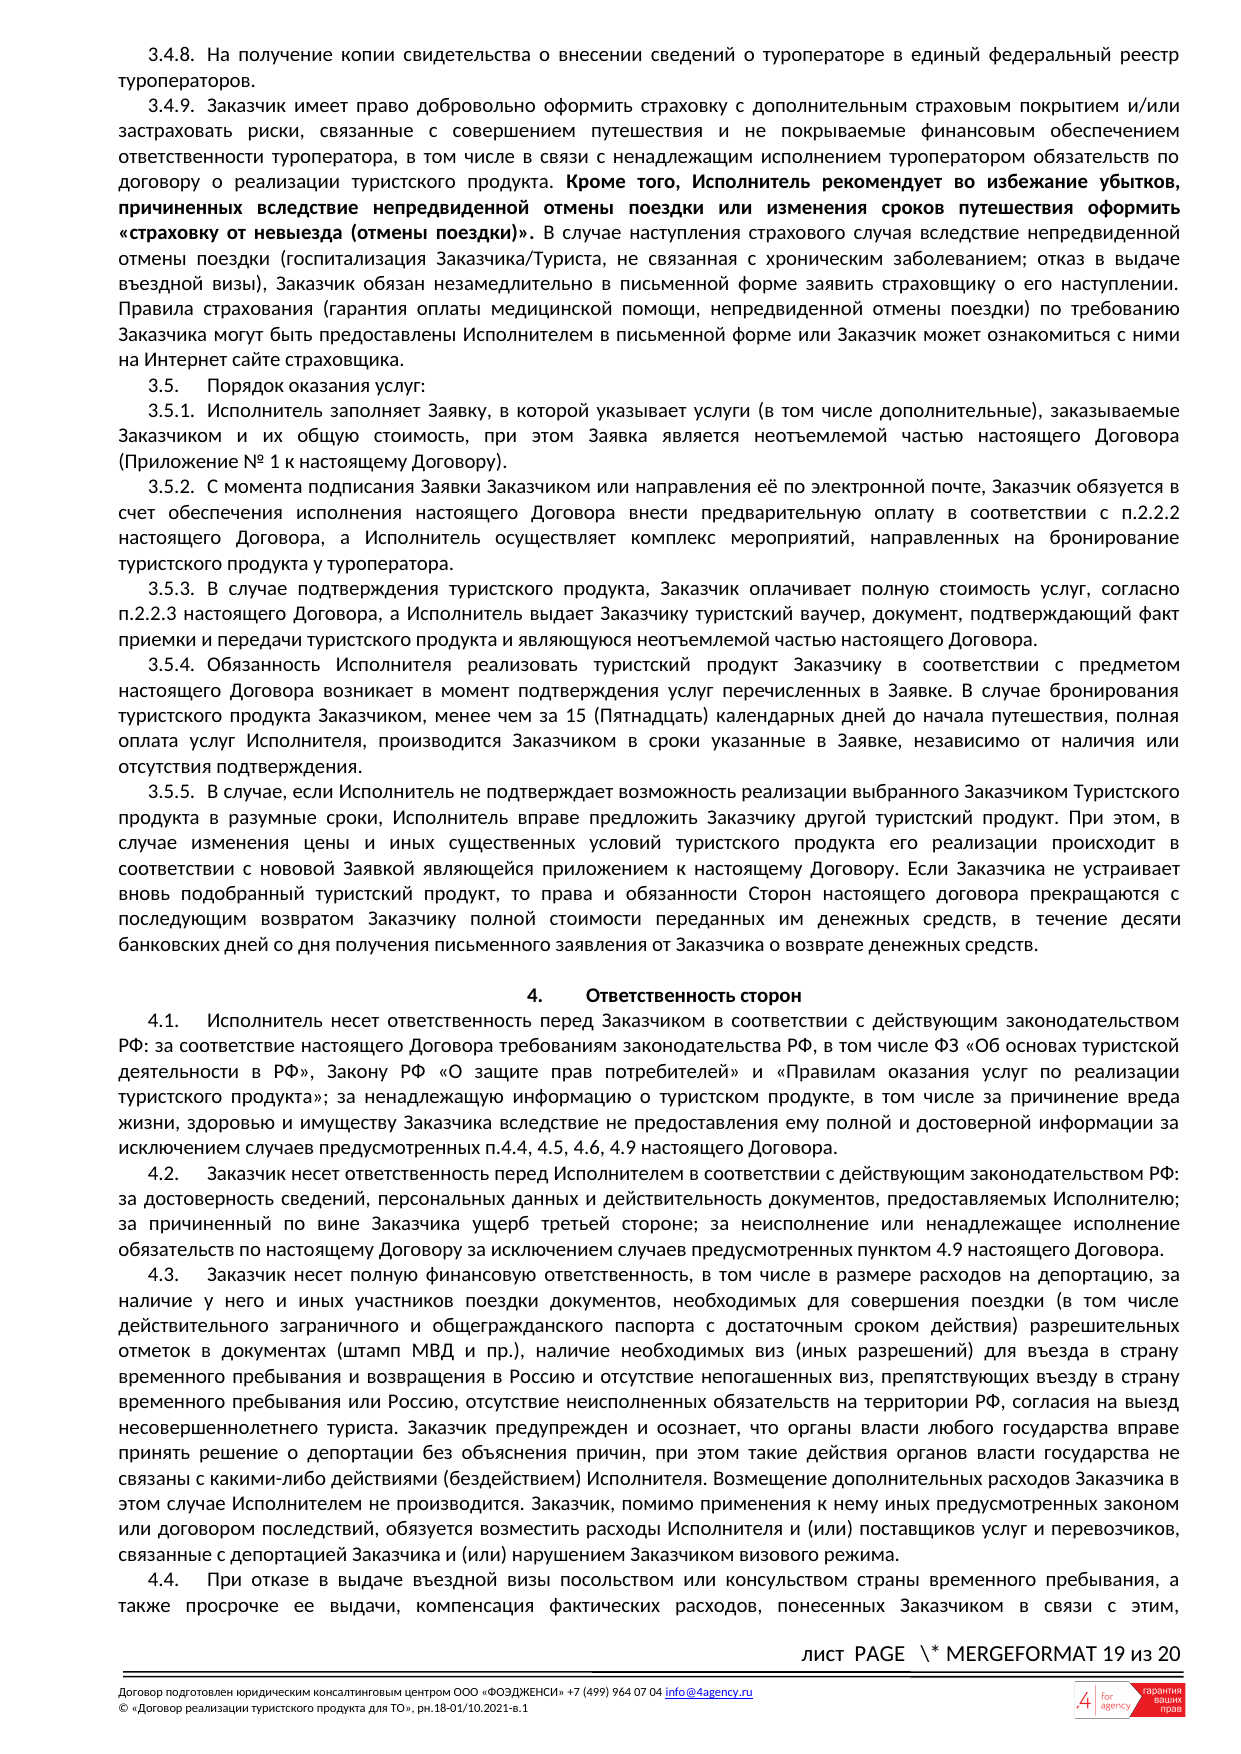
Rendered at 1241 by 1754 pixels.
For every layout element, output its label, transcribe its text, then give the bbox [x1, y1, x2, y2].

list Исполнитель заполняет Заявку, в которой указывает услуги (в том числе дополнительные), заказываемые Заказчиком и их общую стоимость, при этом Заявка является неотъемлемой частью настоящего Договора (Приложение № 1 к настоящему Договору). [118, 397, 1181, 473]
list Исполнитель несет ответственность перед Заказчиком в соответствии с действующим законодательством РФ: за соответствие настоящего Договора требованиям законодательства РФ, в том числе ФЗ «Об основах туристской деятельности в РФ», Закону РФ «О защите прав потребителей» и «Правилам оказания услуг по реализации туристского продукта»; за ненадлежащую информацию о туристском продукте, в том числе за причинение вреда жизни, здоровью и имуществу Заказчика вследствие не предоставления ему полной и достоверной информации за исключением случаев предусмотренных п.4.4, 4.5, 4.6, 4.9 настоящего Договора. [118, 1007, 1181, 1160]
list С момента подписания Заявки Заказчиком или направления её по электронной почте, Заказчик обязуется в счет обеспечения исполнения настоящего Договора внести предварительную оплату в соответствии с п.2.2.2 настоящего Договора, а Исполнитель осуществляет комплекс мероприятий, направленных на бронирование туристского продукта у туроператора. [118, 473, 1181, 575]
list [118, 1566, 1181, 1617]
list На получение копии свидетельства о внесении сведений о туроператоре в единый федеральный реестр туроператоров. [118, 41, 1181, 92]
list Ответственность сторон [118, 982, 1181, 1007]
picture [1074, 1681, 1186, 1719]
list Заказчик несет полную финансовую ответственность, в том числе в размере расходов на депортацию, за наличие у него и иных участников поездки документов, необходимых для совершения поездки (в том числе действительного заграничного и общегражданского паспорта с достаточным сроком действия) разрешительных отметок в документах (штамп МВД и пр.), наличие необходимых виз (иных разрешений) для въезда в страну временного пребывания и возвращения в Россию и отсутствие непогашенных виз, препятствующих въезду в страну временного пребывания или Россию, отсутствие неисполненных обязательств на территории РФ, согласия на выезд несовершеннолетнего туриста. Заказчик предупрежден и осознает, что органы власти любого государства вправе принять решение о депортации без объяснения причин, при этом такие действия органов власти государства не связаны с какими-либо действиями (бездействием) Исполнителя. Возмещение дополнительных расходов Заказчика в этом случае Исполнителем не производится. Заказчик, помимо применения к нему иных предусмотренных законом или договором последствий, обязуется возместить расходы Исполнителя и (или) поставщиков услуг и перевозчиков, связанные с депортацией Заказчика и (или) нарушением Заказчиком визового режима. [118, 1261, 1181, 1566]
list Порядок оказания услуг: [118, 372, 1181, 397]
list В случае подтверждения туристского продукта, Заказчик оплачивает полную стоимость услуг, согласно п.2.2.3 настоящего Договора, а Исполнитель выдает Заказчику туристский ваучер, документ, подтверждающий факт приемки и передачи туристского продукта и являющуюся неотъемлемой частью настоящего Договора. [118, 575, 1181, 651]
list Обязанность Исполнителя реализовать туристский продукт Заказчику в соответствии с предметом настоящего Договора возникает в момент подтверждения услуг перечисленных в Заявке. В случае бронирования туристского продукта Заказчиком, менее чем за 15 (Пятнадцать) календарных дней до начала путешествия, полная оплата услуг Исполнителя, производится Заказчиком в сроки указанные в Заявке, независимо от наличия или отсутствия подтверждения. [118, 651, 1181, 778]
list Заказчик несет ответственность перед Исполнителем в соответствии с действующим законодательством РФ: за достоверность сведений, персональных данных и действительность документов, предоставляемых Исполнителю; за причиненный по вине Заказчика ущерб третьей стороне; за неисполнение или ненадлежащее исполнение обязательств по настоящему Договору за исключением случаев предусмотренных пунктом 4.9 настоящего Договора. [118, 1160, 1181, 1261]
list Заказчик имеет право добровольно оформить страховку с дополнительным страховым покрытием и/или застраховать риски, связанные с совершением путешествия и не покрываемые финансовым обеспечением ответственности туроператора, в том числе в связи с ненадлежащим исполнением туроператором обязательств по договору о реализации туристского продукта. Кроме того, Исполнитель рекомендует во избежание убытков, причиненных вследствие непредвиденной отмены поездки или изменения сроков путешествия оформить «страховку от невыезда (отмены поездки)». В случае наступления страхового случая вследствие непредвиденной отмены поездки (госпитализация Заказчика/Туриста, не связанная с хроническим заболеванием; отказ в выдаче въездной визы), Заказчик обязан незамедлительно в письменной форме заявить страховщику о его наступлении. Правила страхования (гарантия оплаты медицинской помощи, непредвиденной отмены поездки) по требованию Заказчика могут быть предоставлены Исполнителем в письменной форме или Заказчик может ознакомиться с ними на Интернет сайте страховщика. [118, 92, 1181, 372]
list В случае, если Исполнитель не подтверждает возможность реализации выбранного Заказчиком Туристского продукта в разумные сроки, Исполнитель вправе предложить Заказчику другой туристский продукт. При этом, в случае изменения цены и иных существенных условий туристского продукта его реализации происходит в соответствии с нововой Заявкой являющейся приложением к настоящему Договору. Если Заказчика не устраивает вновь подобранный туристский продукт, то права и обязанности Сторон настоящего договора прекращаются с последующим возвратом Заказчику полной стоимости переданных им денежных средств, в течение десяти банковских дней со дня получения письменного заявления от Заказчика о возврате денежных средств. [118, 778, 1181, 956]
